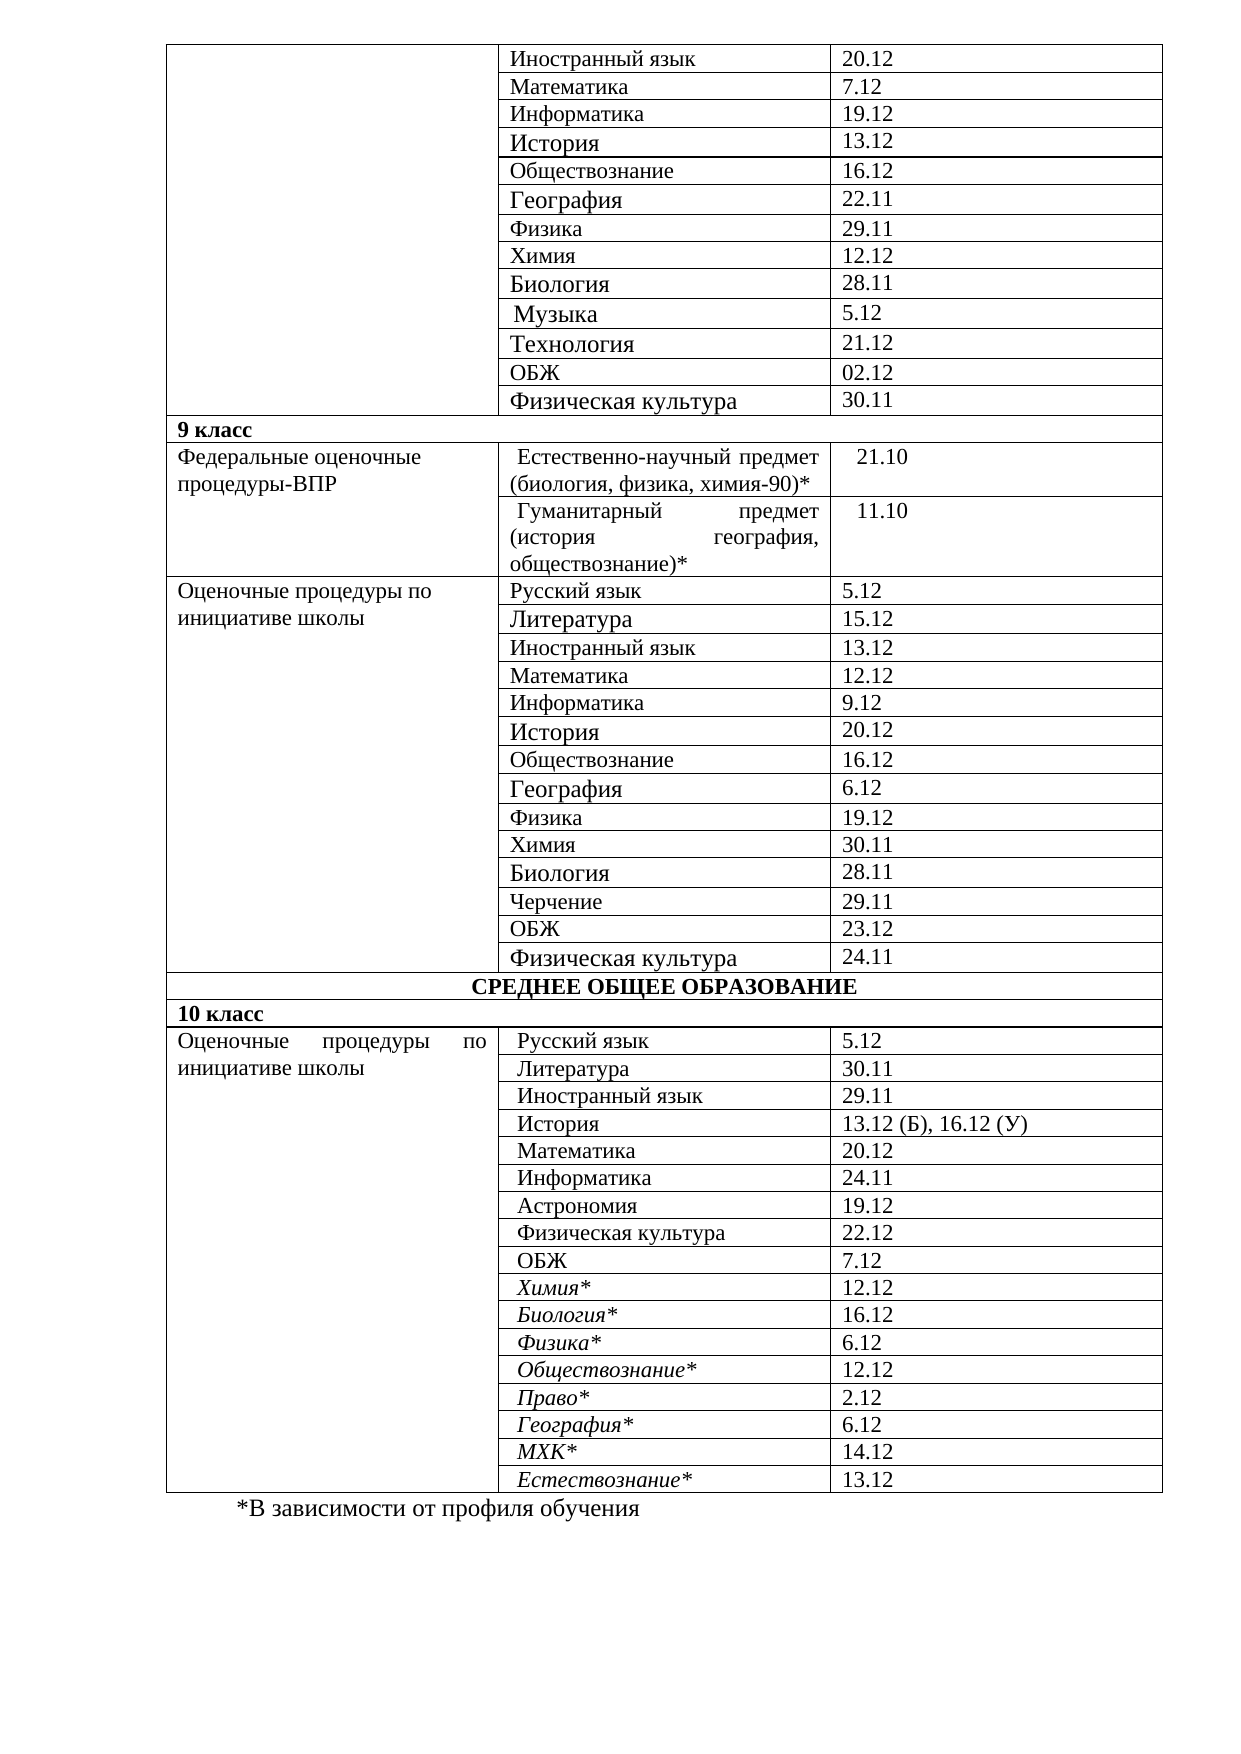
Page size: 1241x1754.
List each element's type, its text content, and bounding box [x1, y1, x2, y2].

table_cell 19.12 [831, 1192, 1162, 1218]
table_cell Физика [499, 215, 830, 241]
table_cell 29.11 [831, 888, 1162, 914]
table_cell Математика [499, 1137, 830, 1163]
table_cell Технология [499, 329, 830, 358]
table_cell 12.12 [831, 1274, 1162, 1300]
table_cell История [499, 128, 830, 156]
table_cell Музыка [499, 299, 830, 328]
table_cell 24.11 [831, 943, 1162, 972]
table_cell 15.12 [831, 605, 1162, 633]
table_cell Информатика [499, 689, 830, 716]
table_cell ОБЖ [499, 359, 830, 385]
table_cell Естествознание* [499, 1466, 830, 1492]
table_cell 13.12 [831, 634, 1162, 661]
table_cell 19.12 [831, 100, 1162, 127]
table_cell 21.12 [831, 329, 1162, 358]
table_cell 11.10 [831, 497, 1162, 576]
table_cell География* [499, 1411, 830, 1437]
table_cell Биология* [499, 1301, 830, 1328]
table_cell Биология [499, 269, 830, 298]
table_cell Федеральные оценочные процедуры-ВПР [167, 443, 498, 576]
table_cell 2.12 [831, 1384, 1162, 1410]
table_cell 16.12 [831, 1301, 1162, 1328]
table_cell 12.12 [831, 662, 1162, 688]
table_cell 20.12 [831, 717, 1162, 745]
table_cell Литература [499, 605, 830, 633]
table_cell 9.12 [831, 689, 1162, 716]
table_cell 5.12 [831, 299, 1162, 328]
table_cell География [499, 185, 830, 213]
table_cell 12.12 [831, 1356, 1162, 1383]
table_cell 7.12 [831, 73, 1162, 99]
table_cell 22.11 [831, 185, 1162, 213]
table_cell ОБЖ [499, 1247, 830, 1273]
table_cell Литература [499, 1055, 830, 1081]
table_cell ОБЖ [499, 916, 830, 942]
table_cell Право* [499, 1384, 830, 1410]
table_cell Физическая культура [499, 943, 830, 972]
table_cell 5.12 [831, 577, 1162, 603]
table_cell 5.12 [831, 1028, 1162, 1054]
table_cell СРЕДНЕЕ ОБЩЕЕ ОБРАЗОВАНИЕ [167, 973, 1162, 999]
table_cell Иностранный язык [499, 634, 830, 661]
table_cell Обществознание [499, 158, 830, 184]
table_cell Астрономия [499, 1192, 830, 1218]
table_cell 6.12 [831, 1329, 1162, 1355]
table_cell Естественно-научный предмет (биология, физика, химия-90)* [499, 443, 830, 496]
table_cell Химия [499, 242, 830, 268]
table_cell 16.12 [831, 746, 1162, 773]
table_cell Химия* [499, 1274, 830, 1300]
table_cell 21.10 [831, 443, 1162, 496]
table_cell 20.12 [831, 45, 1162, 72]
table_cell 20.12 [831, 1137, 1162, 1163]
table_cell 30.11 [831, 386, 1162, 415]
table_cell Черчение [499, 888, 830, 914]
text *В зависимости от профиля обучения [177, 1493, 1152, 1522]
table_cell Оценочные процедуры по инициативе школы [167, 577, 498, 972]
table_cell 12.12 [831, 242, 1162, 268]
table_cell 28.11 [831, 858, 1162, 887]
table_cell История [499, 717, 830, 745]
table_cell География [499, 774, 830, 802]
table_cell 30.11 [831, 1055, 1162, 1081]
table_cell 24.11 [831, 1165, 1162, 1191]
table_cell Физика [499, 804, 830, 830]
table_cell 13.12 [831, 1466, 1162, 1492]
table_cell Оценочные процедуры по инициативе школы [167, 1028, 498, 1492]
table_cell 02.12 [831, 359, 1162, 385]
table_cell 19.12 [831, 804, 1162, 830]
table_cell 28.11 [831, 269, 1162, 298]
table_cell Химия [499, 831, 830, 857]
table_cell 13.12 (Б), 16.12 (У) [831, 1110, 1162, 1136]
table_cell 16.12 [831, 158, 1162, 184]
table_cell Математика [499, 73, 830, 99]
table_cell Иностранный язык [499, 1082, 830, 1109]
table_cell Математика [499, 662, 830, 688]
table_cell 6.12 [831, 1411, 1162, 1437]
table_cell 23.12 [831, 916, 1162, 942]
table_cell Русский язык [499, 1028, 830, 1054]
table_cell Физическая культура [499, 1219, 830, 1246]
table_cell Гуманитарный предмет (история география, обществознание)* [499, 497, 830, 576]
table_cell Физическая культура [499, 386, 830, 415]
table_cell 6.12 [831, 774, 1162, 802]
table_cell Русский язык [499, 577, 830, 603]
table_cell 30.11 [831, 831, 1162, 857]
table_cell Обществознание* [499, 1356, 830, 1383]
table_cell 9 класс [167, 416, 1162, 442]
table_cell 29.11 [831, 215, 1162, 241]
table_cell МХК* [499, 1439, 830, 1465]
table_cell 22.12 [831, 1219, 1162, 1246]
table_cell 29.11 [831, 1082, 1162, 1109]
table_cell 7.12 [831, 1247, 1162, 1273]
table_cell 10 класс [167, 1000, 1162, 1026]
table_cell Информатика [499, 100, 830, 127]
table_cell 13.12 [831, 128, 1162, 156]
table_cell Биология [499, 858, 830, 887]
table_cell Физика* [499, 1329, 830, 1355]
table_cell Иностранный язык [499, 45, 830, 72]
table_cell 14.12 [831, 1439, 1162, 1465]
table_cell Информатика [499, 1165, 830, 1191]
table_cell Обществознание [499, 746, 830, 773]
table_cell История [499, 1110, 830, 1136]
